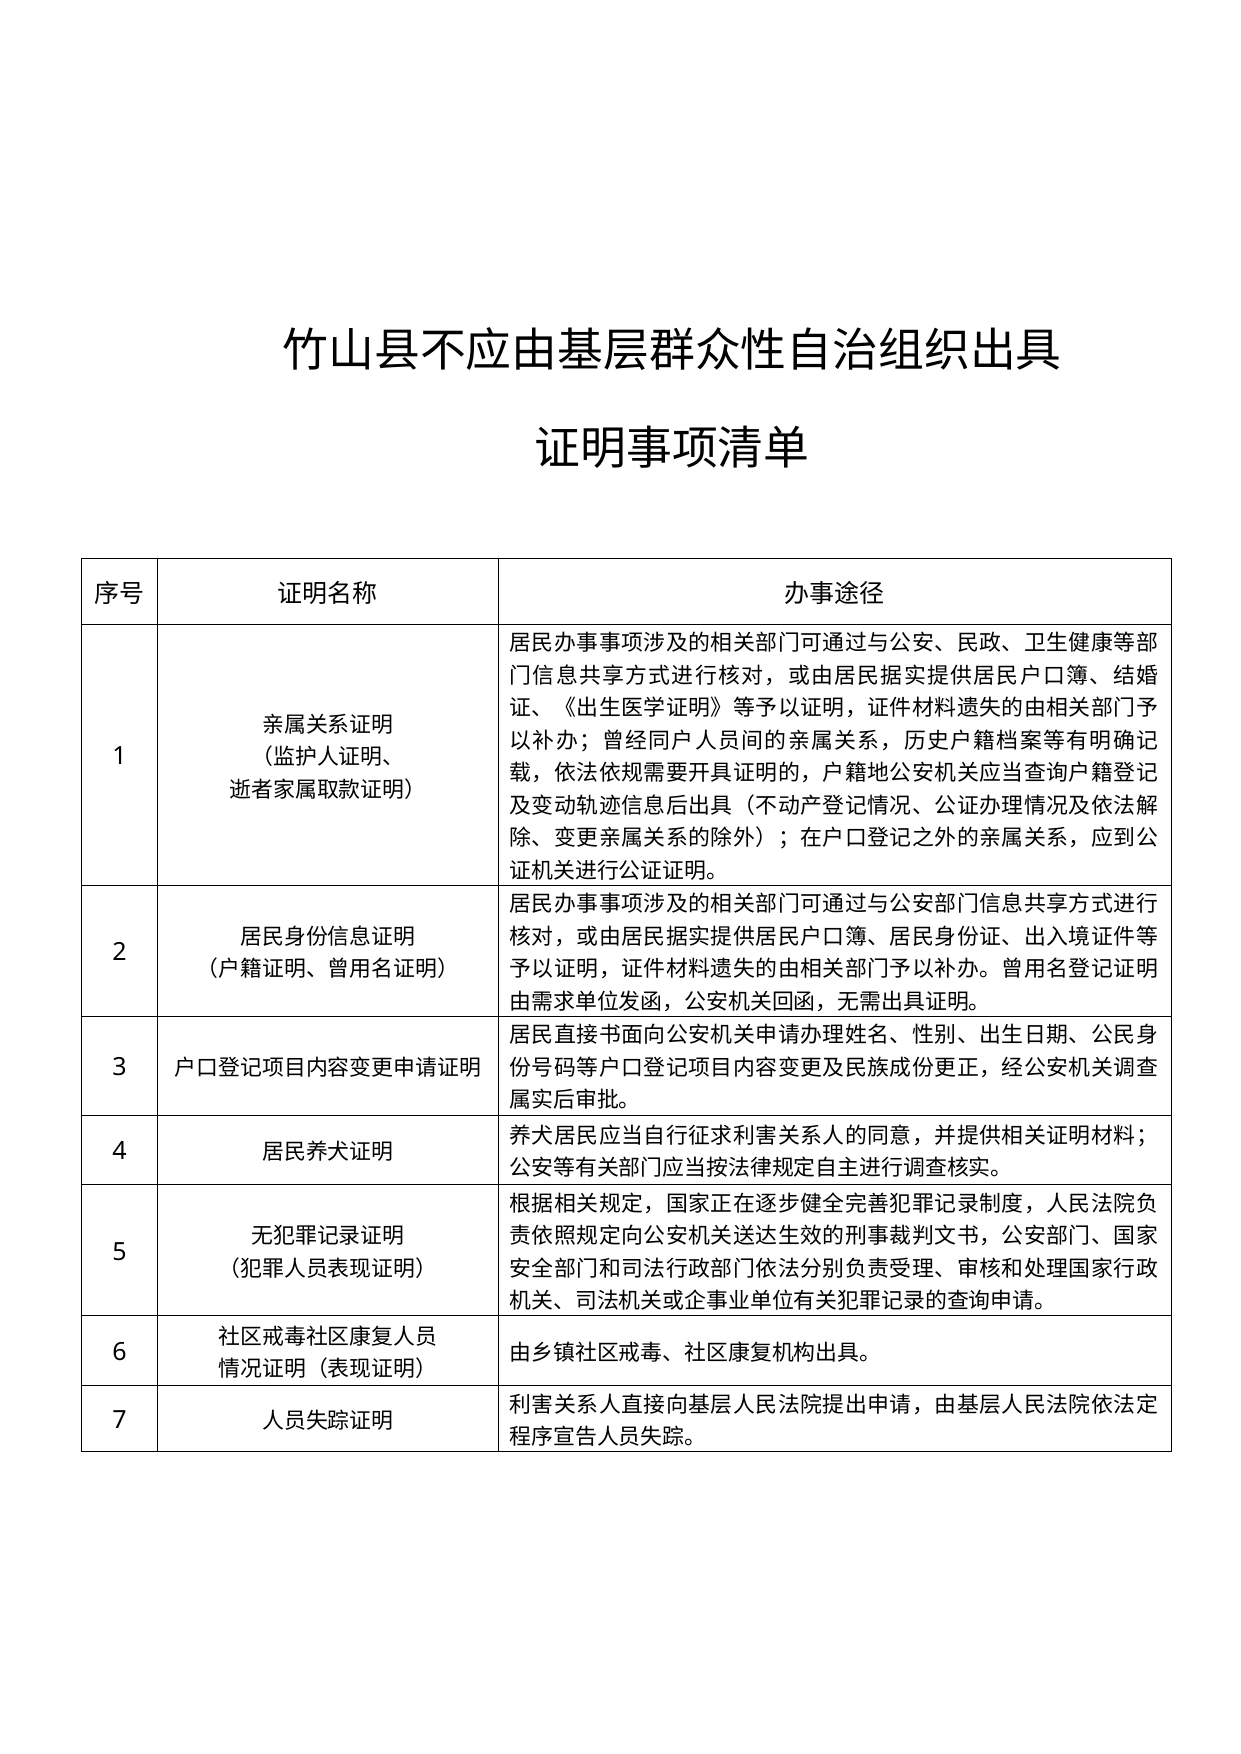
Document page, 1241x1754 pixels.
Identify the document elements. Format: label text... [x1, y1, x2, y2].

table_cell 利害关系人直接向基层人民法院提出申请，由基层人民法院依法定程序宣告人员失踪。 [499, 1386, 1171, 1451]
table_cell 由乡镇社区戒毒、社区康复机构出具。 [499, 1316, 1171, 1385]
table_cell 4 [82, 1116, 157, 1184]
table_cell 7 [82, 1386, 157, 1451]
table_cell 社区戒毒社区康复人员 情况证明（表现证明） [158, 1316, 498, 1385]
table_cell 人员失踪证明 [158, 1386, 498, 1451]
table_header 序号 [82, 559, 157, 624]
text 竹山县不应由基层群众性自治组织出具 [165, 298, 1087, 395]
table_header 证明名称 [158, 559, 498, 624]
table_cell 6 [82, 1316, 157, 1385]
table_cell 亲属关系证明 （监护人证明、 逝者家属取款证明） [158, 625, 498, 885]
table_cell 居民直接书面向公安机关申请办理姓名、性别、出生日期、公民身份号码等户口登记项目内容变更及民族成份更正，经公安机关调查属实后审批。 [499, 1017, 1171, 1114]
table_cell 2 [82, 886, 157, 1016]
table_cell 户口登记项目内容变更申请证明 [158, 1017, 498, 1114]
text 证明事项清单 [165, 395, 1087, 493]
table_cell 根据相关规定，国家正在逐步健全完善犯罪记录制度，人民法院负责依照规定向公安机关送达生效的刑事裁判文书，公安部门、国家安全部门和司法行政部门依法分别负责受理、审核和处理国家行政机关、司法机关或企事业单位有关犯罪记录的查询申请。 [499, 1185, 1171, 1315]
table_cell 居民办事事项涉及的相关部门可通过与公安、民政、卫生健康等部门信息共享方式进行核对，或由居民据实提供居民户口簿、结婚证、《出生医学证明》等予以证明，证件材料遗失的由相关部门予以补办；曾经同户人员间的亲属关系，历史户籍档案等有明确记载，依法依规需要开具证明的，户籍地公安机关应当查询户籍登记及变动轨迹信息后出具（不动产登记情况、公证办理情况及依法解除、变更亲属关系的除外）；在户口登记之外的亲属关系，应到公证机关进行公证证明。 [499, 625, 1171, 885]
table_header 办事途径 [499, 559, 1171, 624]
table_cell 居民办事事项涉及的相关部门可通过与公安部门信息共享方式进行核对，或由居民据实提供居民户口簿、居民身份证、出入境证件等予以证明，证件材料遗失的由相关部门予以补办。曾用名登记证明由需求单位发函，公安机关回函，无需出具证明。 [499, 886, 1171, 1016]
table_cell 1 [82, 625, 157, 885]
table_cell 5 [82, 1185, 157, 1315]
table_cell 3 [82, 1017, 157, 1114]
table_cell 无犯罪记录证明 （犯罪人员表现证明） [158, 1185, 498, 1315]
table_cell 居民身份信息证明 （户籍证明、曾用名证明） [158, 886, 498, 1016]
table_cell 养犬居民应当自行征求利害关系人的同意，并提供相关证明材料；公安等有关部门应当按法律规定自主进行调查核实。 [499, 1116, 1171, 1184]
table_cell 居民养犬证明 [158, 1116, 498, 1184]
